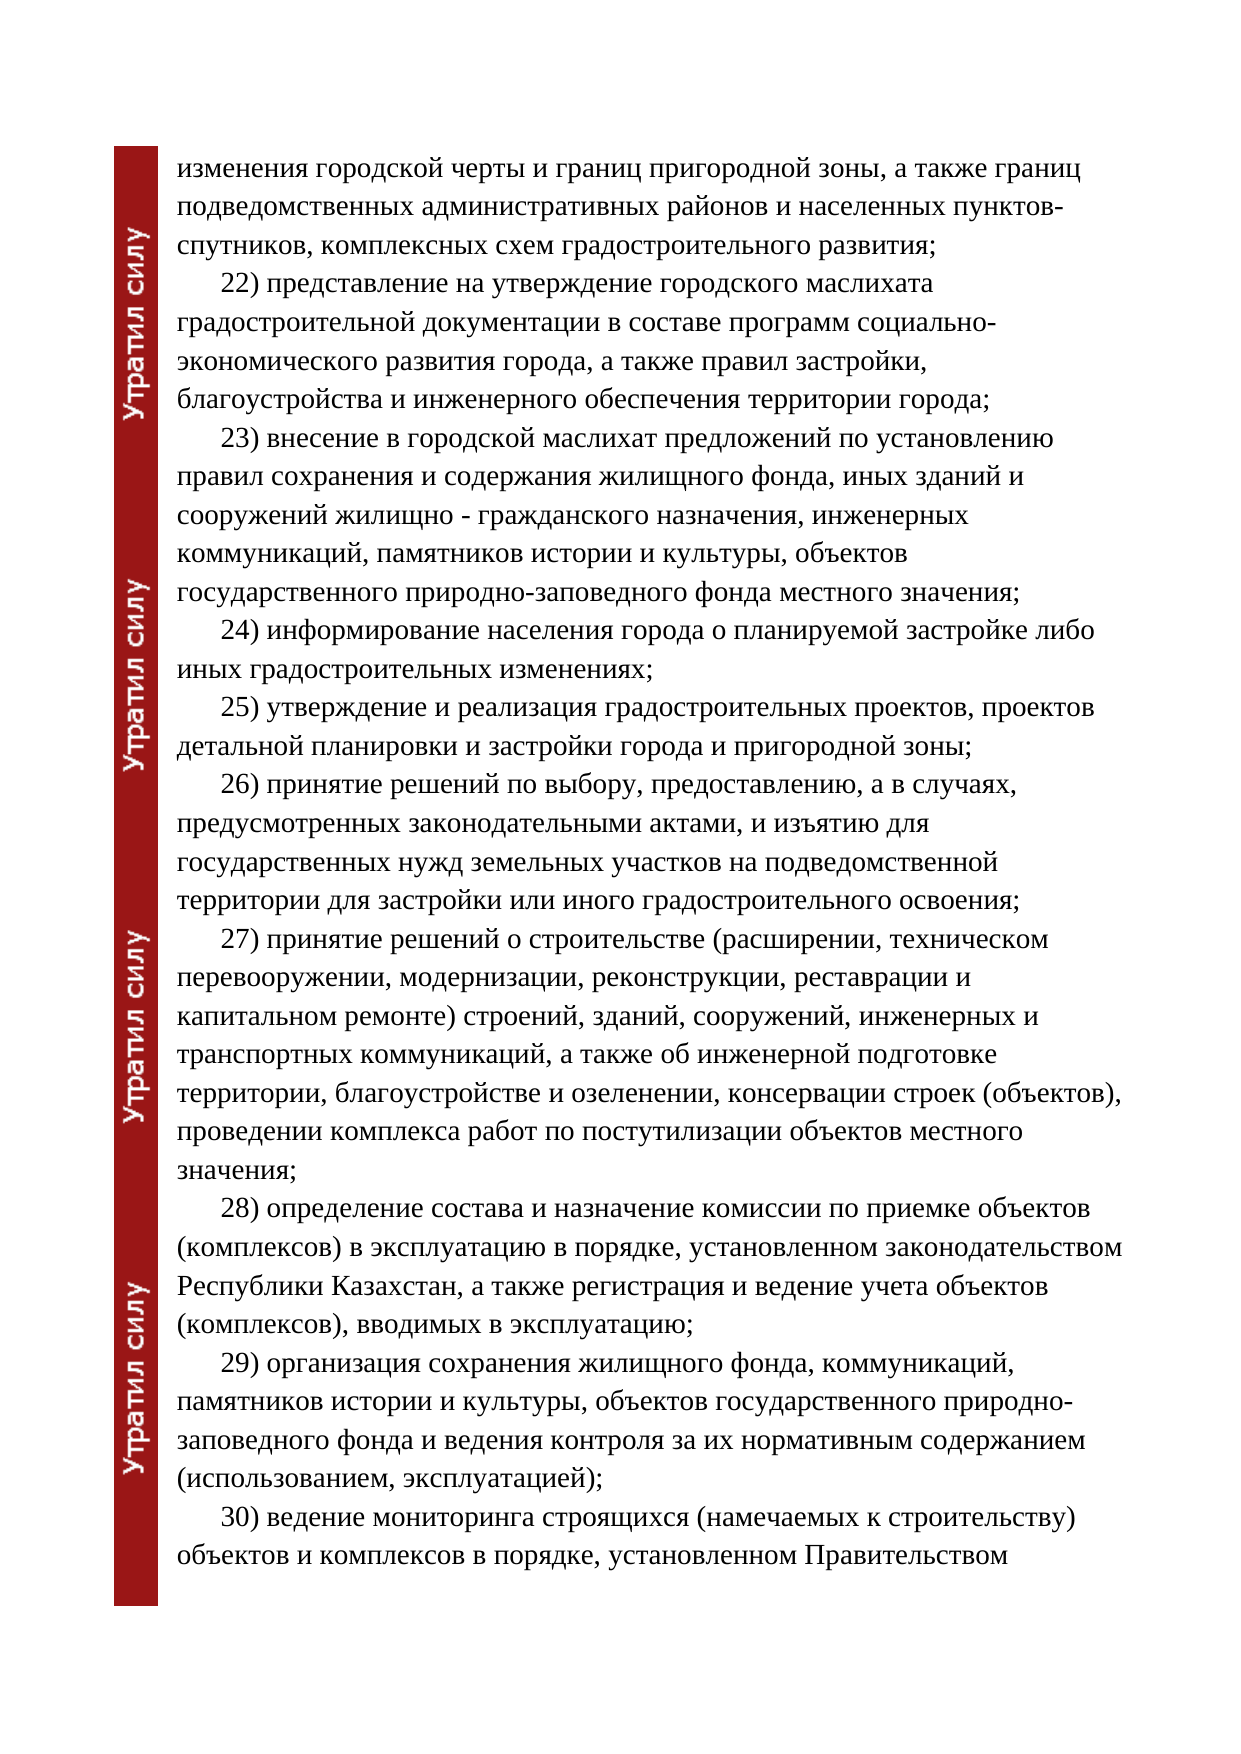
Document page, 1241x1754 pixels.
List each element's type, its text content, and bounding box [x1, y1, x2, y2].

picture [114, 146, 158, 150]
picture [114, 1571, 158, 1606]
